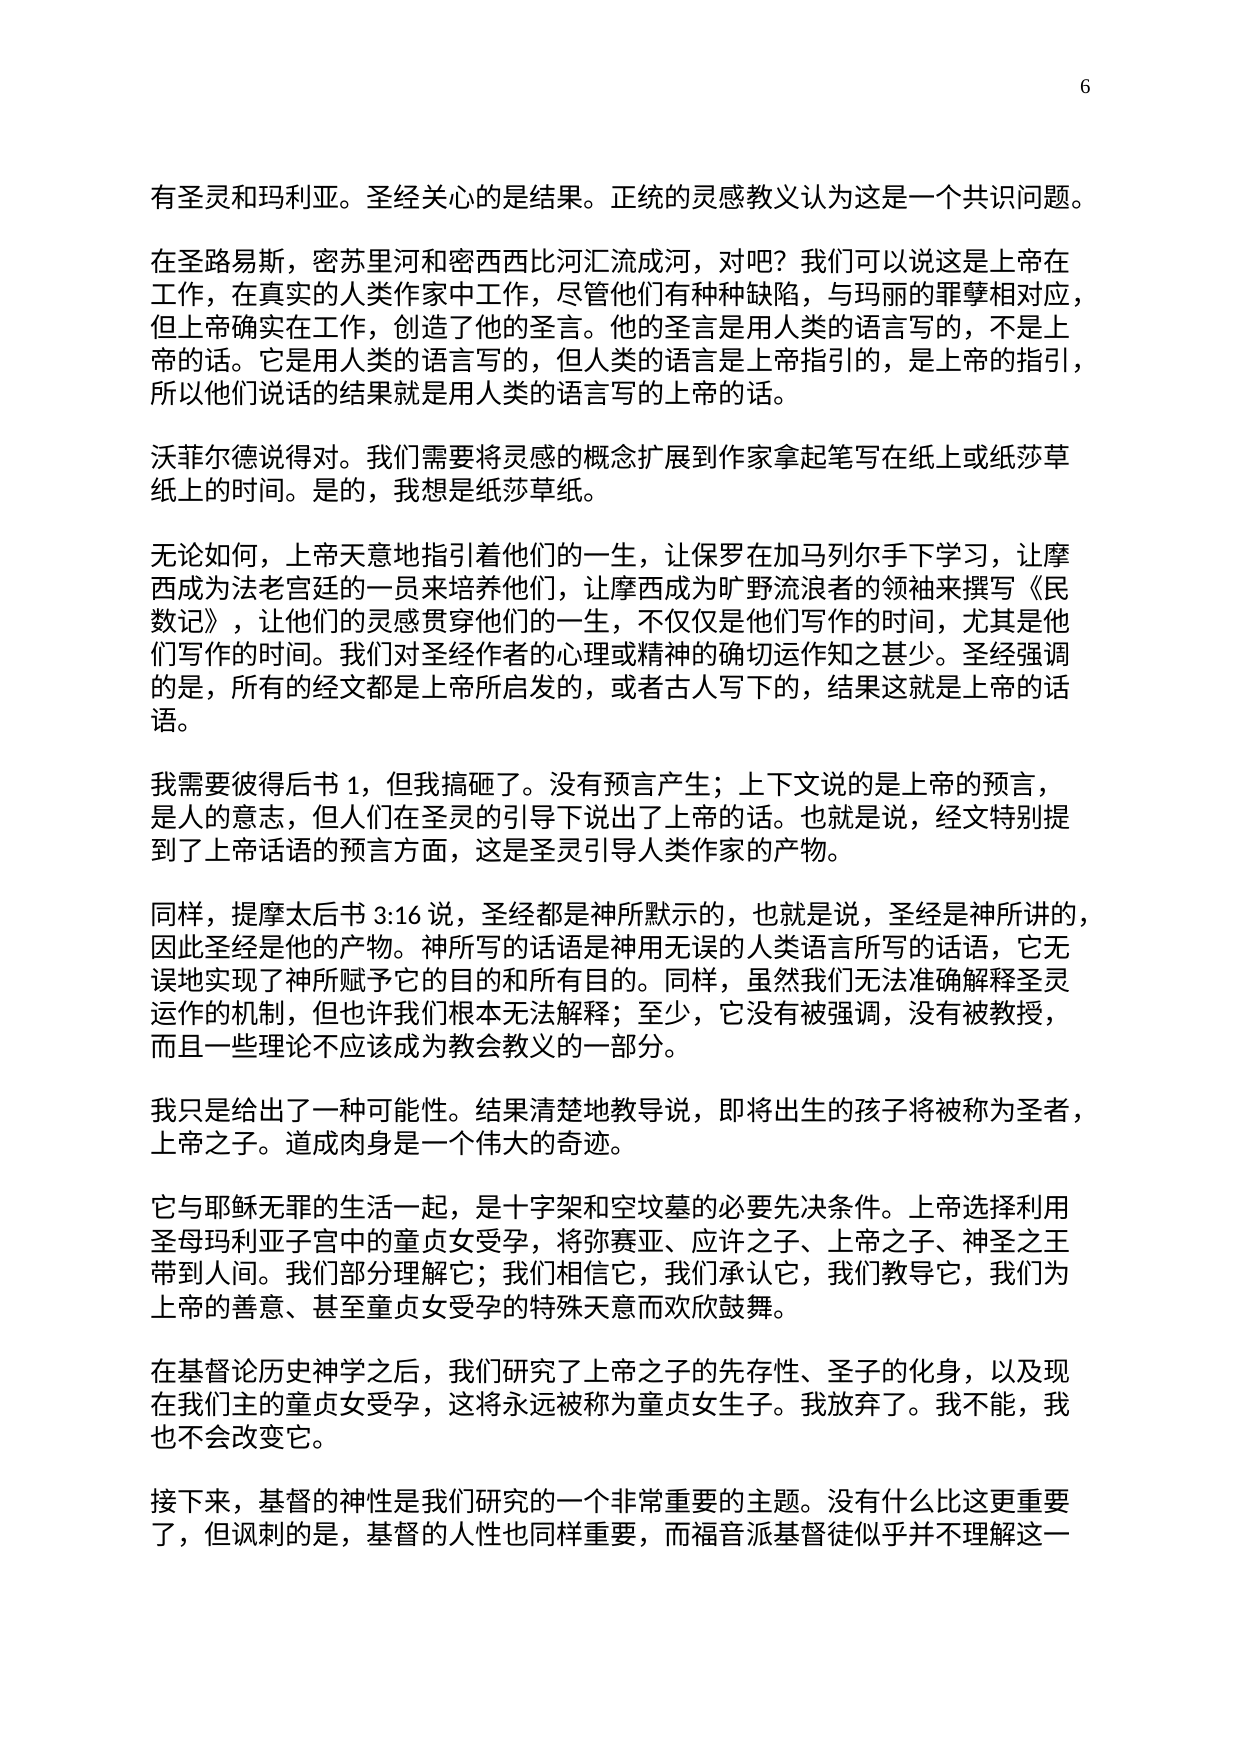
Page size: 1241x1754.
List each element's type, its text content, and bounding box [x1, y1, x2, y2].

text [150, 1485, 1090, 1551]
text 我只是给出了一种可能性。结果清楚地教导说，即将出生的孩子将被称为圣者，上帝之子。道成肉身是一个伟大的奇迹。 [150, 1094, 1090, 1161]
text 它与耶稣无罪的生活一起，是十字架和空坟墓的必要先决条件。上帝选择利用圣母玛利亚子宫中的童贞女受孕，将弥赛亚、应许之子、上帝之子、神圣之王带到人间。我们部分理解它；我们相信它，我们承认它，我们教导它，我们为上帝的善意、甚至童贞女受孕的特殊天意而欢欣鼓舞。 [150, 1192, 1090, 1324]
text 无论如何，上帝天意地指引着他们的一生，让保罗在加马列尔手下学习，让摩西成为法老宫廷的一员来培养他们，让摩西成为旷野流浪者的领袖来撰写《民数记》，让他们的灵感贯穿他们的一生，不仅仅是他们写作的时间，尤其是他们写作的时间。我们对圣经作者的心理或精神的确切运作知之甚少。圣经强调的是，所有的经文都是上帝所启发的，或者古人写下的，结果这就是上帝的话语。 [150, 539, 1090, 737]
text 沃菲尔德说得对。我们需要将灵感的概念扩展到作家拿起笔写在纸上或纸莎草纸上的时间。是的，我想是纸莎草纸。 [150, 442, 1090, 508]
text 在基督论历史神学之后，我们研究了上帝之子的先存性、圣子的化身，以及现在我们主的童贞女受孕，这将永远被称为童贞女生子。我放弃了。我不能，我也不会改变它。 [150, 1355, 1090, 1454]
text 我需要彼得后书 1，但我搞砸了。没有预言产生；上下文说的是上帝的预言，是人的意志，但人们在圣灵的引导下说出了上帝的话。也就是说，经文特别提到了上帝话语的预言方面，这是圣灵引导人类作家的产物。 [150, 768, 1090, 867]
text 有圣灵和玛利亚。圣经关心的是结果。正统的灵感教义认为这是一个共识问题。 [150, 181, 1090, 214]
text 在圣路易斯，密苏里河和密西西比河汇流成河，对吧？我们可以说这是上帝在工作，在真实的人类作家中工作，尽管他们有种种缺陷，与玛丽的罪孽相对应，但上帝确实在工作，创造了他的圣言。他的圣言是用人类的语言写的，不是上帝的话。它是用人类的语言写的，但人类的语言是上帝指引的，是上帝的指引，所以他们说话的结果就是用人类的语言写的上帝的话。 [150, 245, 1090, 410]
text 同样，提摩太后书 3:16 说，圣经都是神所默示的，也就是说，圣经是神所讲的，因此圣经是他的产物。神所写的话语是神用无误的人类语言所写的话语，它无误地实现了神所赋予它的目的和所有目的。同样，虽然我们无法准确解释圣灵运作的机制，但也许我们根本无法解释；至少，它没有被强调，没有被教授，而且一些理论不应该成为教会教义的一部分。 [150, 898, 1090, 1063]
